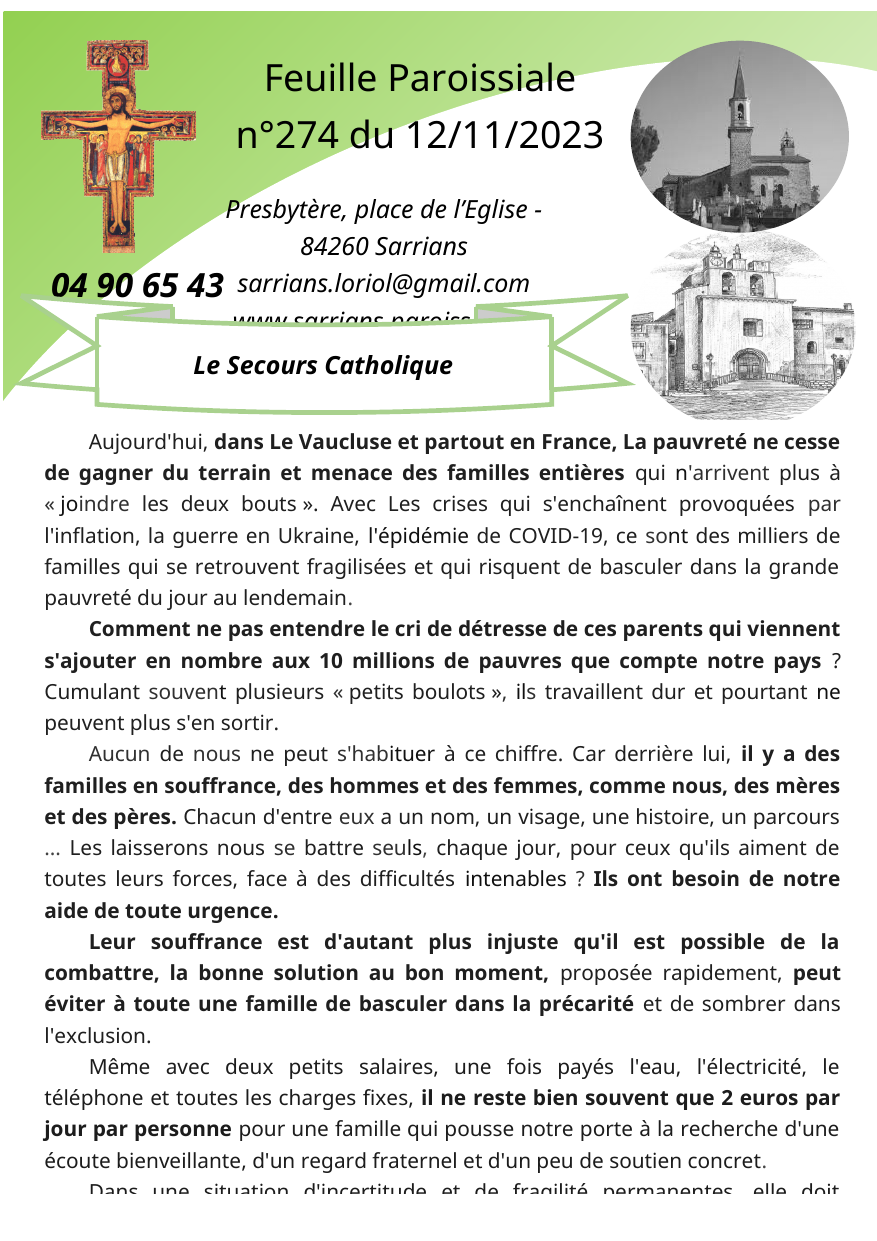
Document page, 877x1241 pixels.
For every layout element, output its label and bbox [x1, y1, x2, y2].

picture [41, 40, 196, 253]
